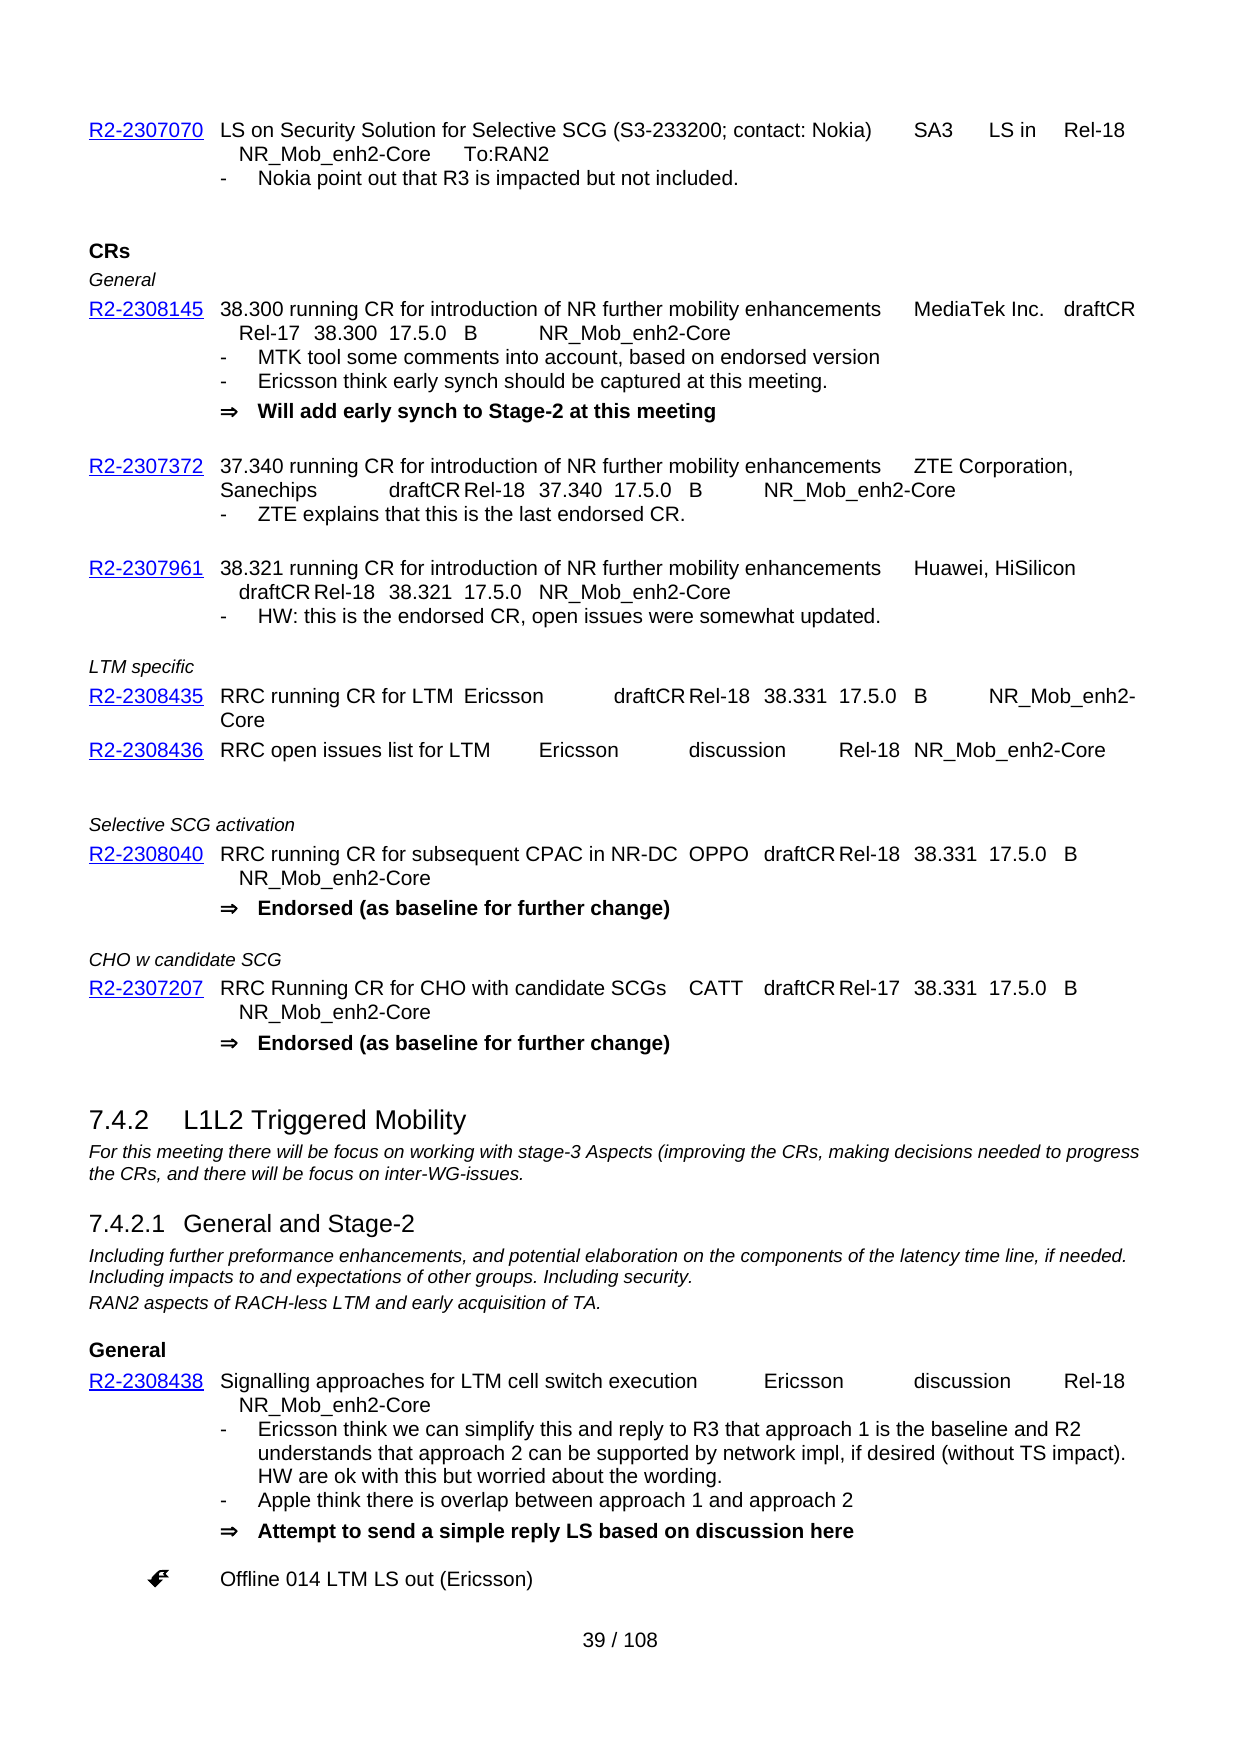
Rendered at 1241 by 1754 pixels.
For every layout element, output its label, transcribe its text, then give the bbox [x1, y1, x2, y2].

text CHO w candidate SCG [89, 948, 1152, 970]
text Offline 014 LTM LS out (Ericsson) [148, 1567, 1152, 1591]
text General [89, 1338, 1152, 1362]
text Attempt to send a simple reply LS based on discussion here [220, 1518, 1152, 1543]
title R2-2307207 RRC Running CR for CHO with candidate SCGs CATT draftCR Rel-17 38.331 17.5.0 B NR_Mob_enh2-Core [89, 976, 1152, 1024]
title R2-2307961 38.321 running CR for introduction of NR further mobility enhancements Huawei, HiSilicon draftCR Rel-18 38.321 17.5.0 NR_Mob_enh2-Core [89, 556, 1152, 604]
list Endorsed (as baseline for further change) [220, 896, 1152, 920]
title R2-2307070 LS on Security Solution for Selective SCG (S3-233200; contact: Nokia) SA3 LS in Rel-18 NR_Mob_enh2-Core To:RAN2 [89, 118, 1152, 166]
title R2-2308438 Signalling approaches for LTM cell switch execution Ericsson discussion Rel-18 NR_Mob_enh2-Core [89, 1368, 1152, 1416]
text LTM specific [89, 656, 1152, 677]
text Will add early synch to Stage-2 at this meeting [220, 399, 1152, 423]
text Including further preformance enhancements, and potential elaboration on the components of the latency time line, if needed. Including impacts to and expectations of other groups. Including security. [89, 1244, 1152, 1288]
subtitle 7.4.2 L1L2 Triggered Mobility [89, 1104, 1152, 1135]
title R2-2307372 37.340 running CR for introduction of NR further mobility enhancements ZTE Corporation, Sanechips draftCR Rel-18 37.340 17.5.0 B NR_Mob_enh2-Core [89, 454, 1152, 502]
text - Apple think there is overlap between approach 1 and approach 2 [220, 1488, 1152, 1512]
title R2-2308040 RRC running CR for subsequent CPAC in NR-DC OPPO draftCR Rel-18 38.331 17.5.0 B NR_Mob_enh2-Core [89, 842, 1152, 889]
text - Ericsson think early synch should be captured at this meeting. [220, 369, 1152, 393]
title R2-2308435 RRC running CR for LTM Ericsson draftCR Rel-18 38.331 17.5.0 B NR_Mob_enh2-Core [89, 684, 1152, 732]
text - ZTE explains that this is the last endorsed CR. [220, 502, 1152, 526]
text For this meeting there will be focus on working with stage-3 Aspects (improving the CRs, making decisions needed to progress the CRs, and there will be focus on inter-WG-issues. [89, 1141, 1152, 1184]
title R2-2308436 RRC open issues list for LTM Ericsson discussion Rel-18 NR_Mob_enh2-Core [89, 738, 1152, 762]
text RAN2 aspects of RACH-less LTM and early acquisition of TA. [89, 1292, 1152, 1313]
title R2-2308145 38.300 running CR for introduction of NR further mobility enhancements MediaTek Inc. draftCR Rel-17 38.300 17.5.0 B NR_Mob_enh2-Core [89, 297, 1152, 345]
text - HW: this is the endorsed CR, open issues were somewhat updated. [220, 604, 1152, 628]
subtitle 7.4.2.1 General and Stage-2 [89, 1209, 1152, 1238]
text - Ericsson think we can simplify this and reply to R3 that approach 1 is the baseline and R2 understands that approach 2 can be supported by network impl, if desired (without TS impact). HW are ok with this but worried about the wording. [220, 1416, 1152, 1488]
text - Nokia point out that R3 is impacted but not included. [220, 166, 1152, 190]
text General [89, 269, 1152, 291]
text Selective SCG activation [89, 814, 1152, 835]
text CRs [89, 239, 1152, 263]
text Endorsed (as baseline for further change) [220, 1030, 1152, 1055]
text - MTK tool some comments into account, based on endorsed version [220, 345, 1152, 369]
